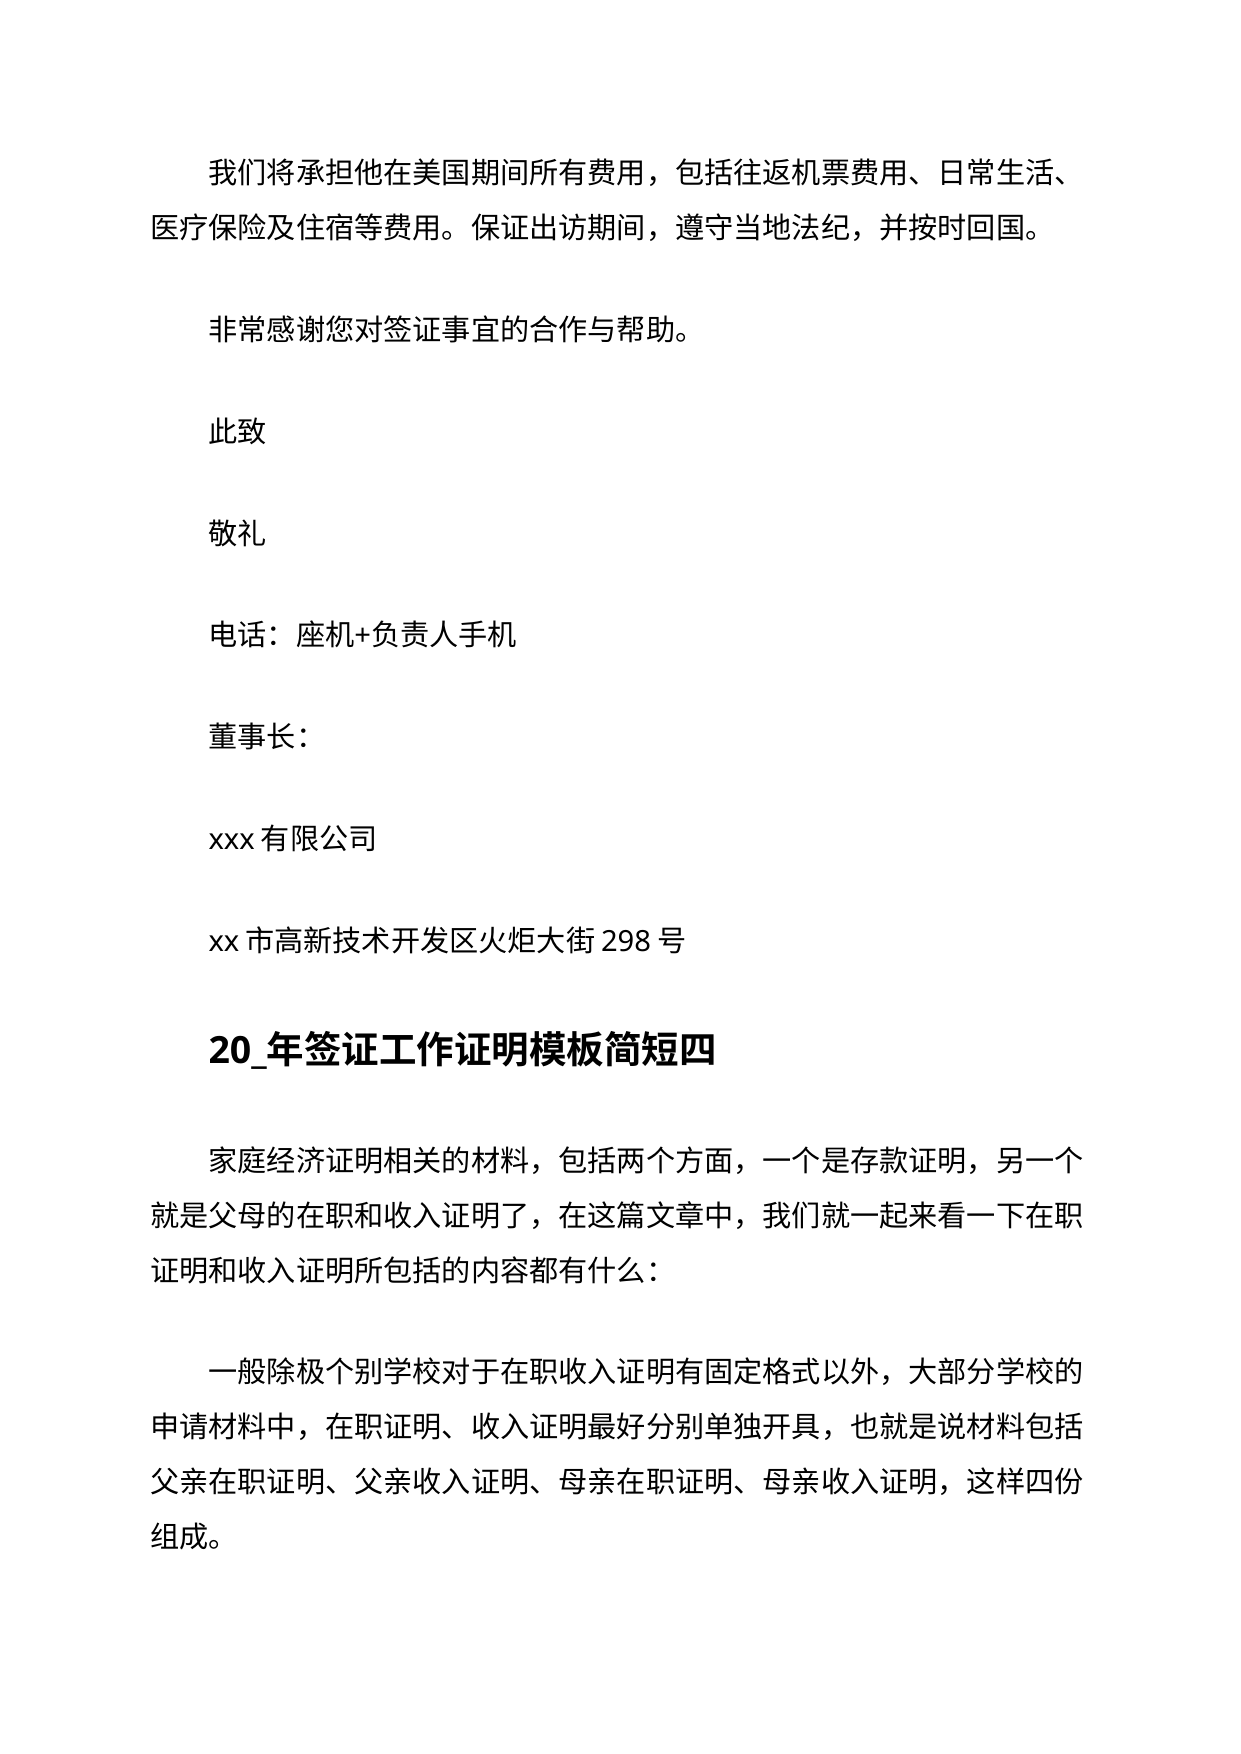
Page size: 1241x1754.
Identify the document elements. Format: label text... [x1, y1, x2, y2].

text 电话：座机+负责人手机 [150, 612, 1090, 654]
text 敬礼 [150, 510, 1090, 552]
text 一般除极个别学校对于在职收入证明有固定格式以外，大部分学校的申请材料中，在职证明、收入证明最好分别单独开具，也就是说材料包括父亲在职证明、父亲收入证明、母亲在职证明、母亲收入证明，这样四份组成。 [150, 1349, 1090, 1556]
text 我们将承担他在美国期间所有费用，包括往返机票费用、日常生活、医疗保险及住宿等费用。保证出访期间，遵守当地法纪，并按时回国。 [150, 150, 1090, 247]
text 此致 [150, 408, 1090, 451]
text 董事长： [150, 714, 1090, 756]
text 家庭经济证明相关的材料，包括两个方面，一个是存款证明，另一个就是父母的在职和收入证明了，在这篇文章中，我们就一起来看一下在职证明和收入证明所包括的内容都有什么： [150, 1137, 1090, 1289]
text xxx有限公司 [150, 816, 1090, 858]
text 20_年签证工作证明模板简短四 [150, 1020, 1090, 1074]
text xx市高新技术开发区火炬大街298号 [150, 918, 1090, 960]
text 非常感谢您对签证事宜的合作与帮助。 [150, 307, 1090, 349]
